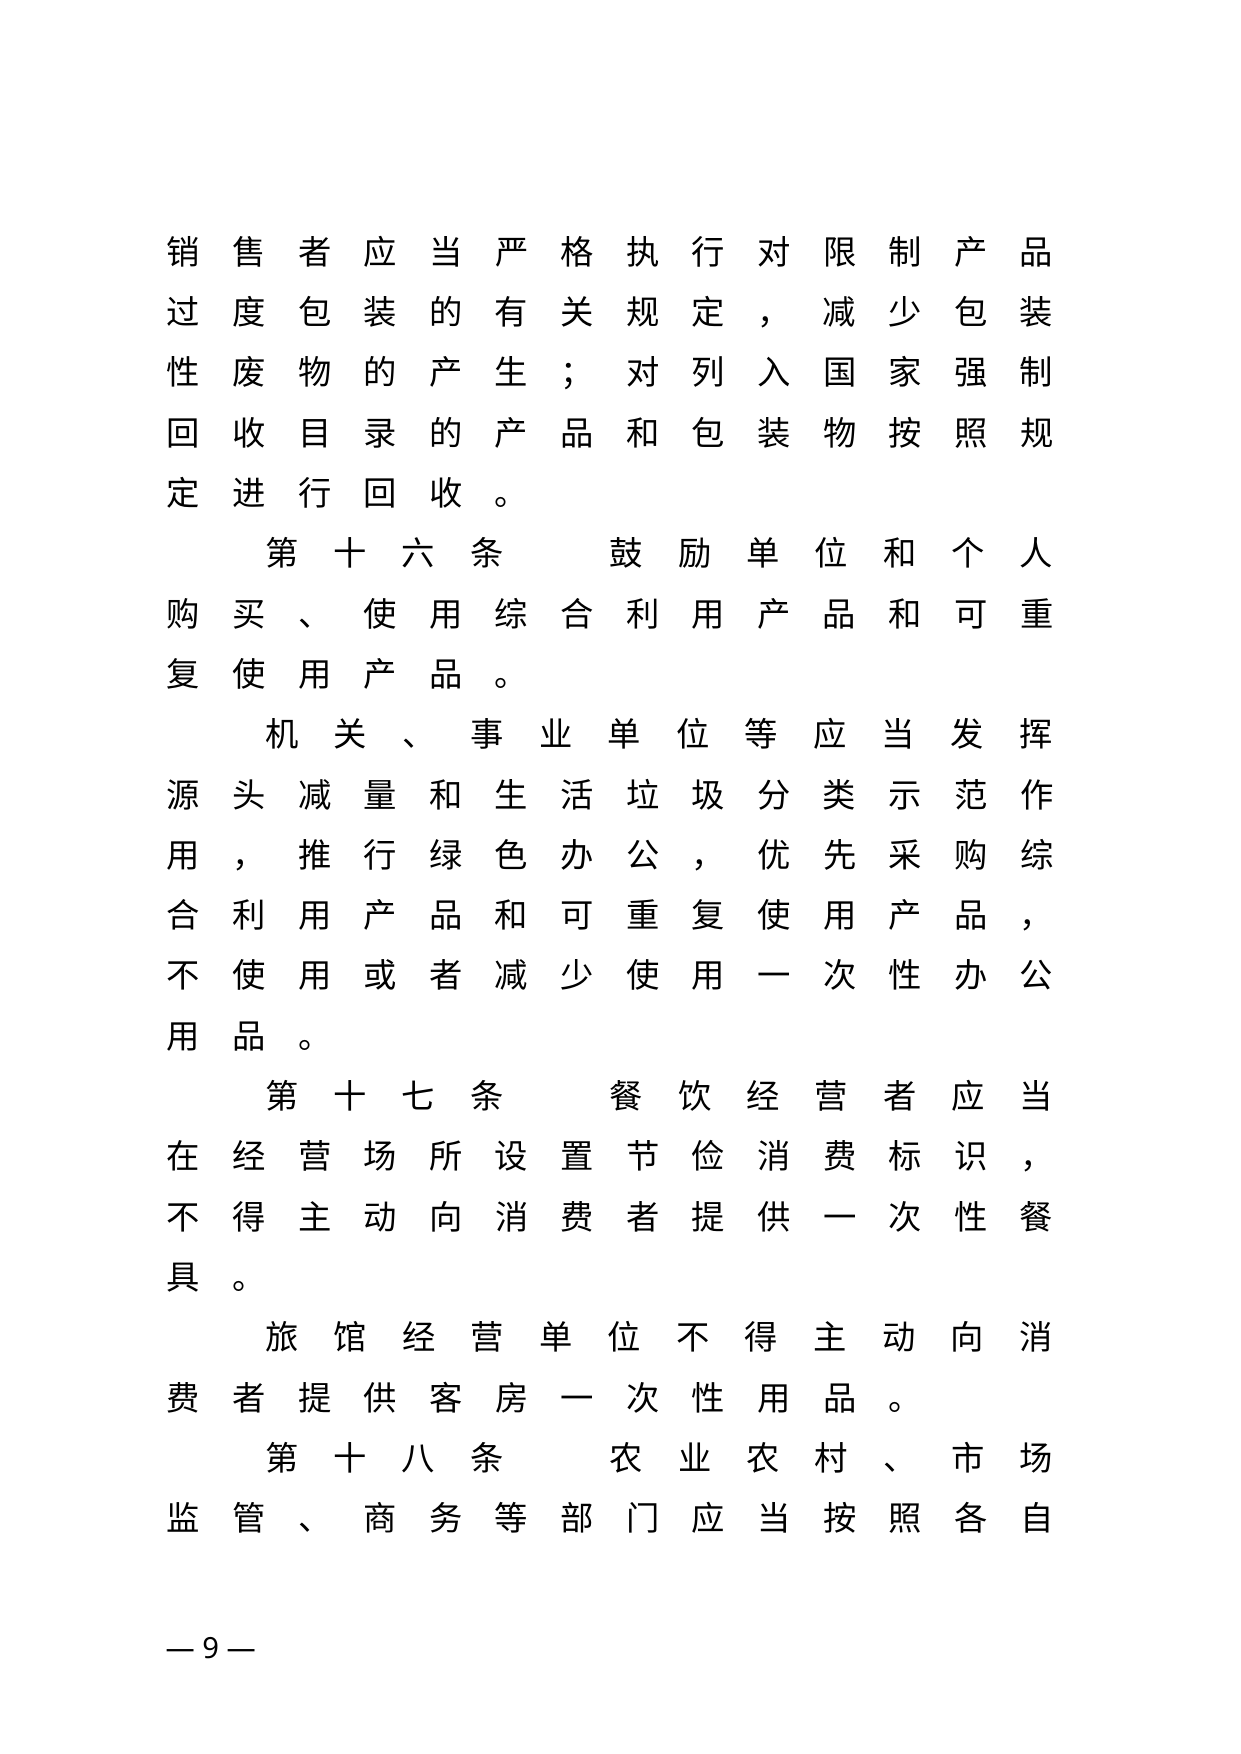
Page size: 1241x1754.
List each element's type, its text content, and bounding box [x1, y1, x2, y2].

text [167, 1426, 1085, 1546]
text 第十六条 鼓励单位和个人购买、使用综合利用产品和可重复使用产品。 [167, 521, 1085, 702]
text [167, 219, 1085, 521]
text 旅馆经营单位不得主动向消费者提供客房一次性用品。 [167, 1305, 1085, 1426]
text 机关、事业单位等应当发挥源头减量和生活垃圾分类示范作用，推行绿色办公，优先采购综合利用产品和可重复使用产品，不使用或者减少使用一次性办公用品。 [167, 702, 1085, 1064]
text 第十七条 餐饮经营者应当在经营场所设置节俭消费标识，不得主动向消费者提供一次性餐具。 [167, 1064, 1085, 1305]
